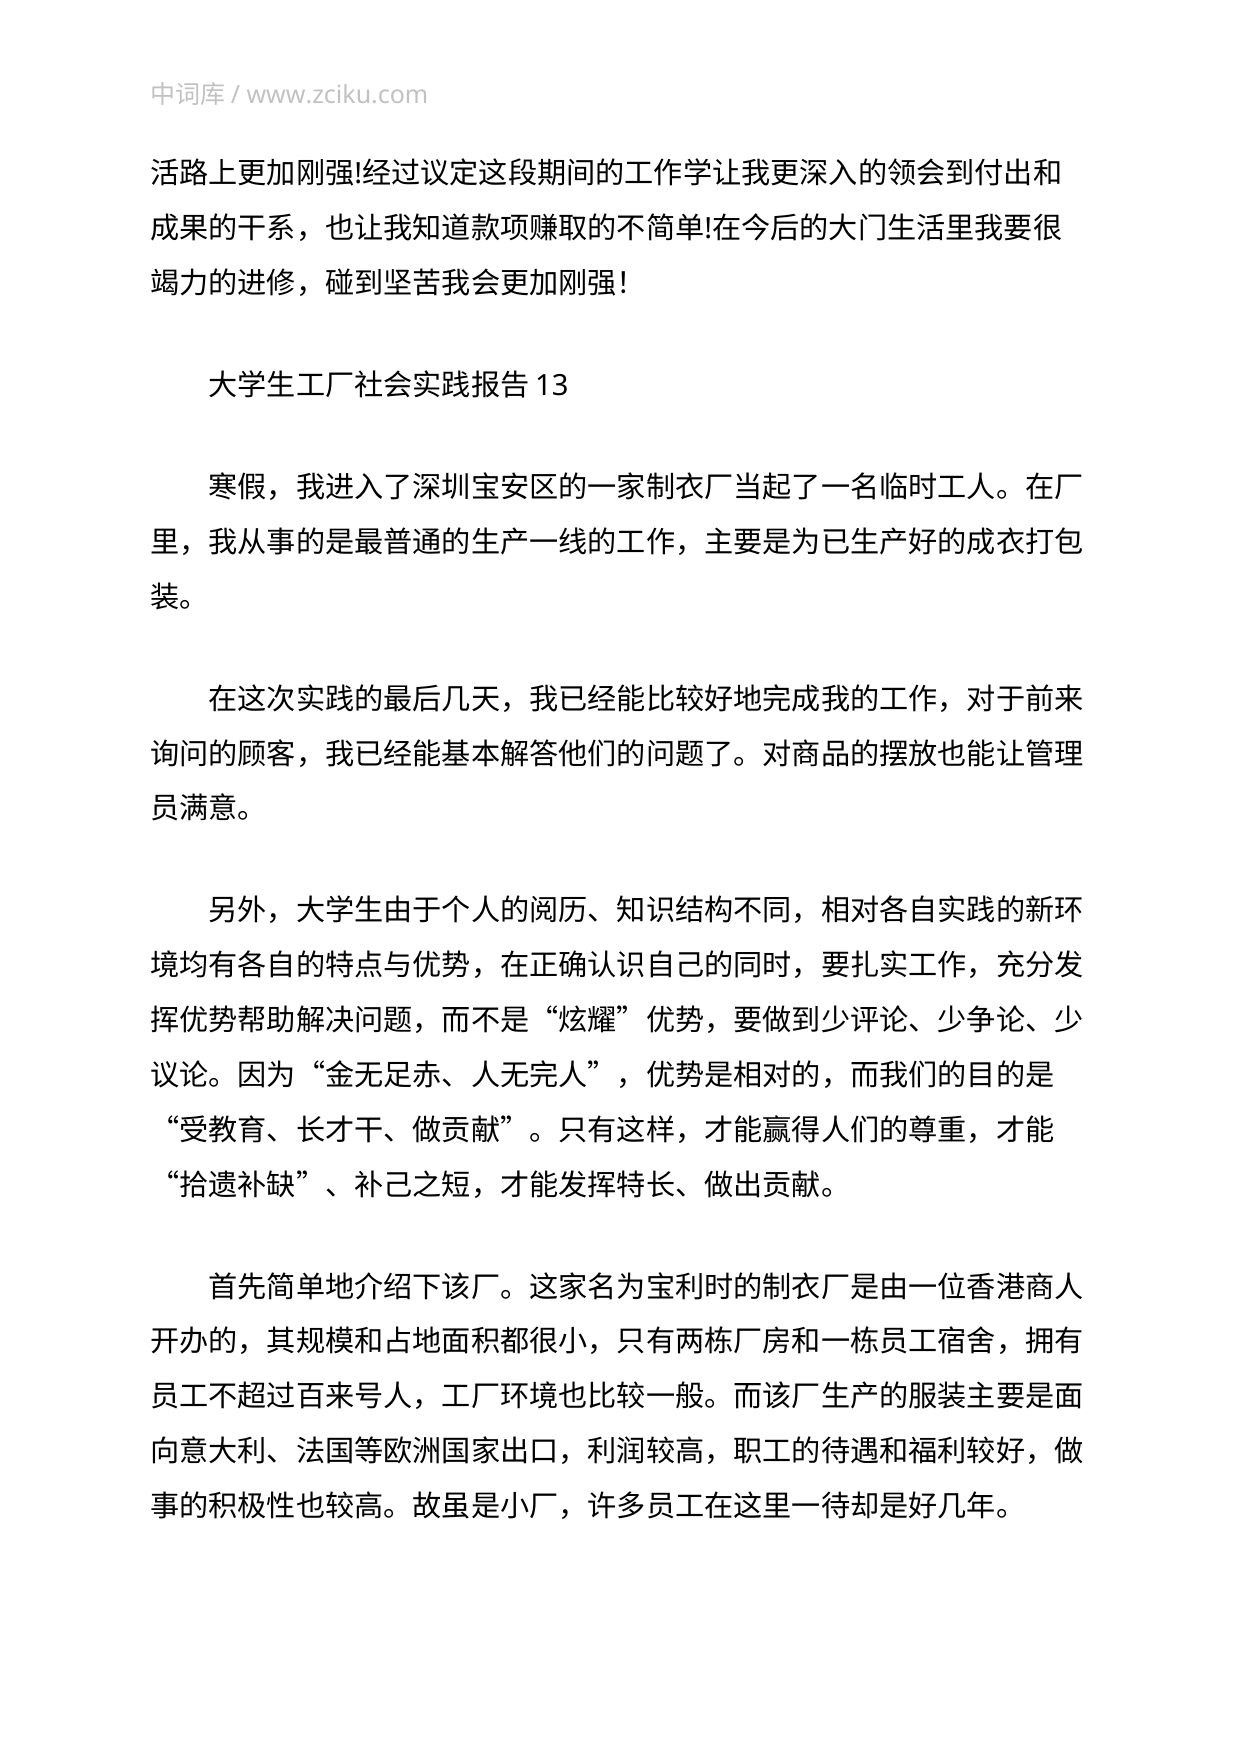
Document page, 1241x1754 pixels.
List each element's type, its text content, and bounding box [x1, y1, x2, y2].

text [150, 150, 1090, 302]
text 大学生工厂社会实践报告13 [150, 362, 1090, 404]
text 首先简单地介绍下该厂。这家名为宝利时的制衣厂是由一位香港商人开办的，其规模和占地面积都很小，只有两栋厂房和一栋员工宿舍，拥有员工不超过百来号人，工厂环境也比较一般。而该厂生产的服装主要是面向意大利、法国等欧洲国家出口，利润较高，职工的待遇和福利较好，做事的积极性也较高。故虽是小厂，许多员工在这里一待却是好几年。 [150, 1263, 1090, 1525]
text 另外，大学生由于个人的阅历、知识结构不同，相对各自实践的新环境均有各自的特点与优势，在正确认识自己的同时，要扎实工作，充分发挥优势帮助解决问题，而不是“炫耀”优势，要做到少评论、少争论、少议论。因为“金无足赤、人无完人”，优势是相对的，而我们的目的是“受教育、长才干、做贡献”。只有这样，才能赢得人们的尊重，才能“拾遗补缺”、补己之短，才能发挥特长、做出贡献。 [150, 887, 1090, 1204]
text 寒假，我进入了深圳宝安区的一家制衣厂当起了一名临时工人。在厂里，我从事的是最普通的生产一线的工作，主要是为已生产好的成衣打包装。 [150, 464, 1090, 616]
text 在这次实践的最后几天，我已经能比较好地完成我的工作，对于前来询问的顾客，我已经能基本解答他们的问题了。对商品的摆放也能让管理员满意。 [150, 675, 1090, 827]
